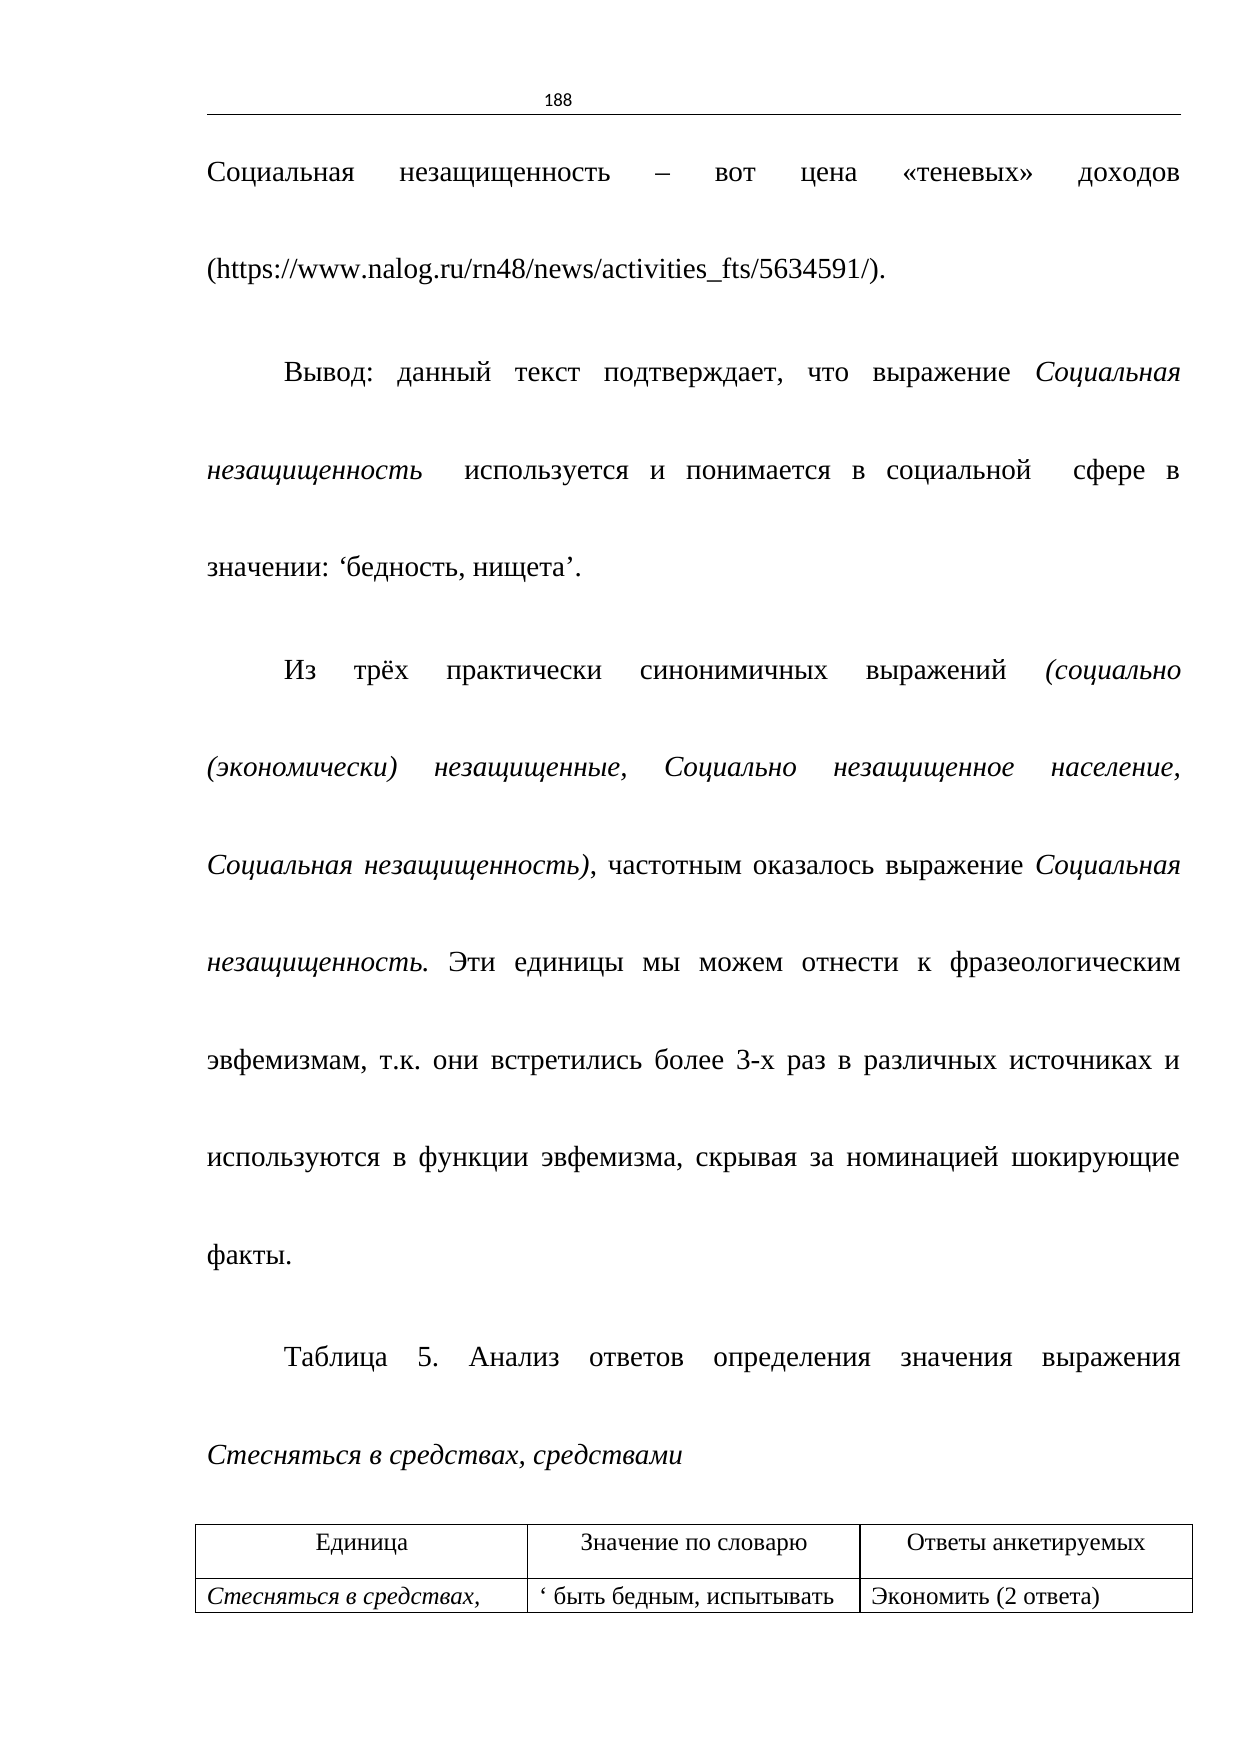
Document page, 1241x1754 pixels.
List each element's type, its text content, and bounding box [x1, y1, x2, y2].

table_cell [196, 1579, 527, 1612]
text Из трёх практически синонимичных выражений (социально (экономически) незащищенные, Социально незащищенное население, Социальная незащищенность), частотным оказалось выражение Социальная незащищенность. Эти единицы мы можем отнести к фразеологическим эвфемизмам, т.к. они встретились более 3-х раз в различных источниках и используются в функции эвфемизма, скрывая за номинацией шокирующие факты. [207, 636, 1181, 1286]
table_header Значение по словарю [528, 1525, 859, 1578]
table_header Ответы анкетируемых [861, 1525, 1192, 1578]
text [207, 138, 1181, 301]
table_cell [528, 1579, 859, 1612]
text Вывод: данный текст подтверждает, что выражение Социальная незащищенность используется и понимается в социальной сфере в значении: ‘бедность, нищета’. [207, 338, 1181, 598]
table_header Единица [196, 1525, 527, 1578]
text Таблица 5. Анализ ответов определения значения выражения Стесняться в средствах, средствами [207, 1324, 1181, 1486]
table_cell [861, 1579, 1192, 1612]
